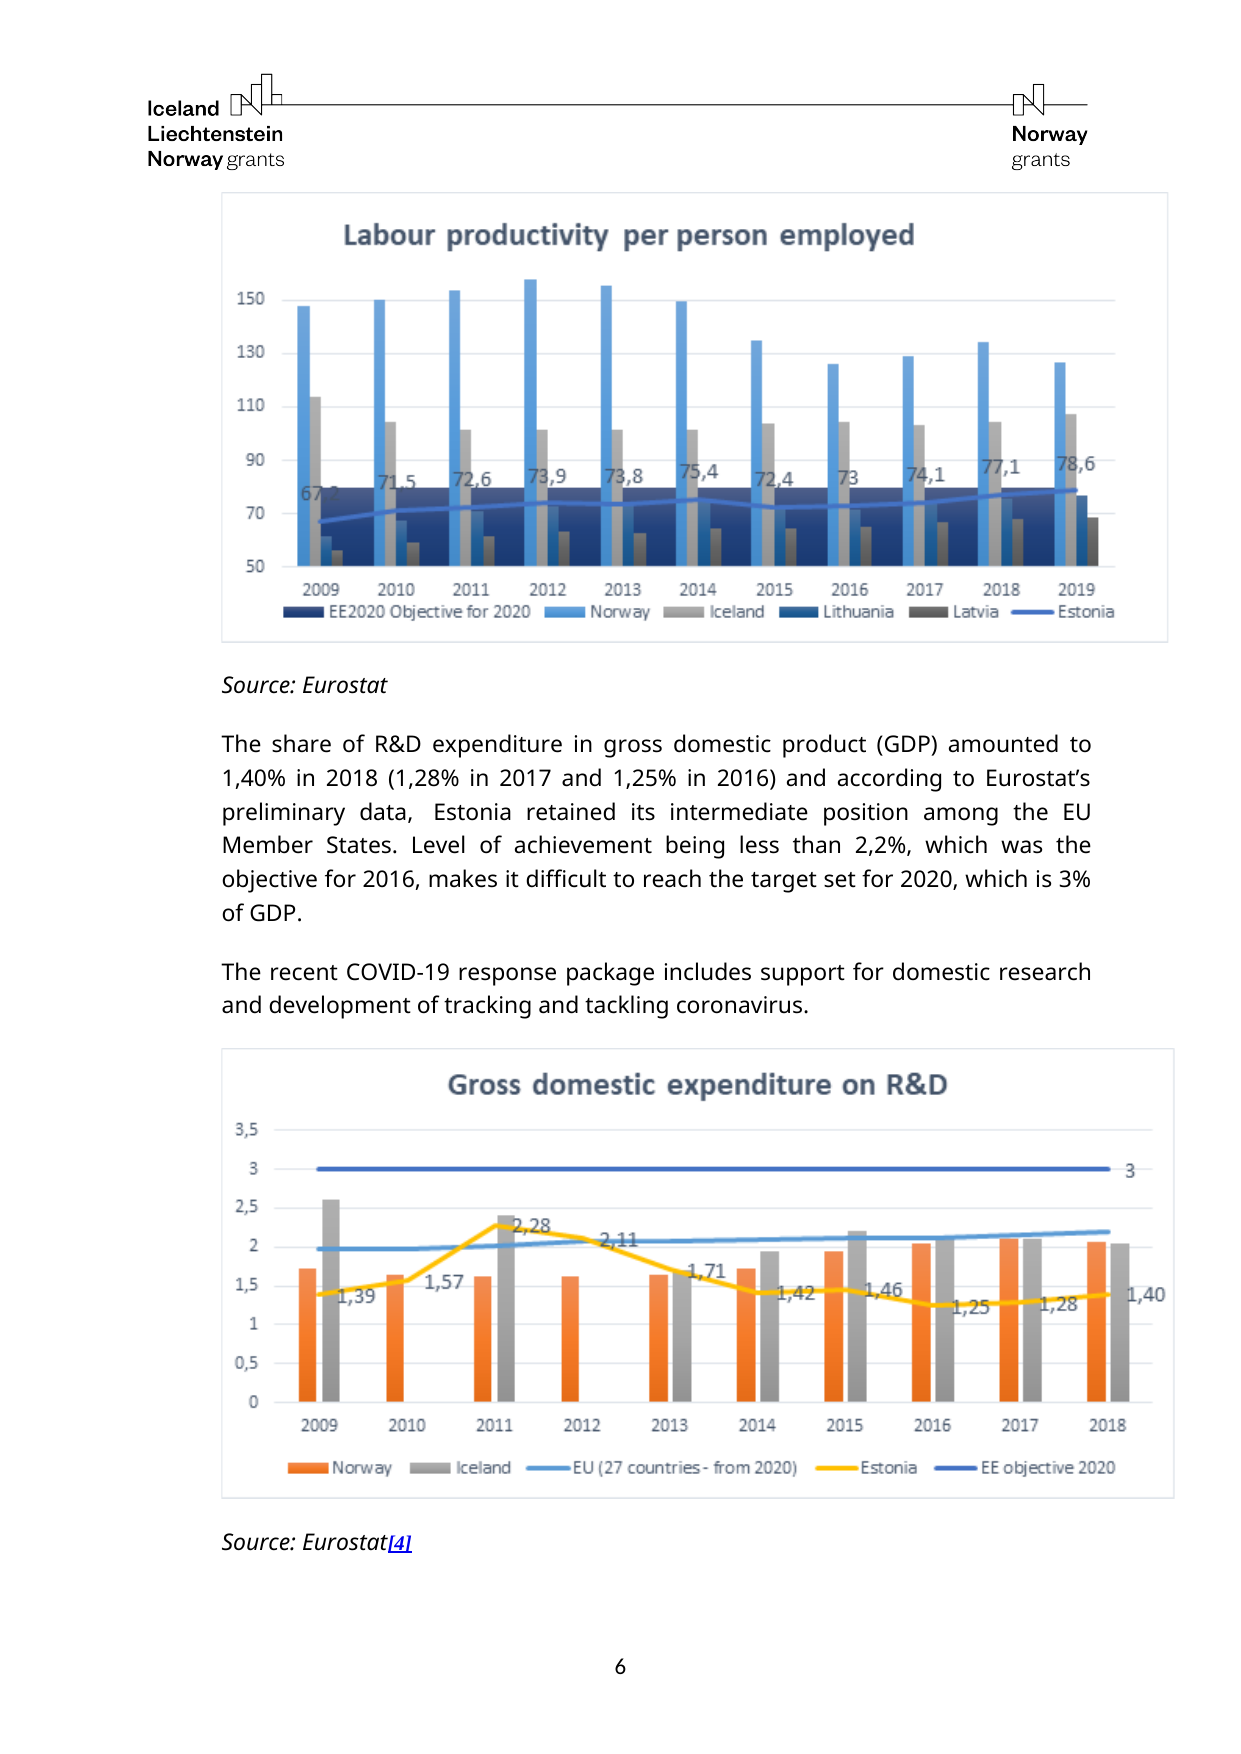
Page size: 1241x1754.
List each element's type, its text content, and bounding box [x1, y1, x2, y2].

text The recent COVID-19 response package includes support for domestic research and development of tracking and tackling coronavirus. [221, 956, 1093, 1021]
picture [147, 73, 1088, 171]
picture [221, 192, 1169, 643]
text Source: Eurostat [221, 669, 1093, 701]
text The share of R&D expenditure in gross domestic product (GDP) amounted to 1,40% in 2018 (1,28% in 2017 and 1,25% in 2016) and according to Eurostat’s preliminary data, Estonia retained its intermediate position among the EU Member States. Level of achievement being less than 2,2%, which was the objective for 2016, makes it difficult to reach the target set for 2020, which is 3% of GDP. [221, 728, 1093, 928]
picture [221, 1048, 1175, 1499]
text Source: Eurostat[4] [221, 1525, 1093, 1557]
